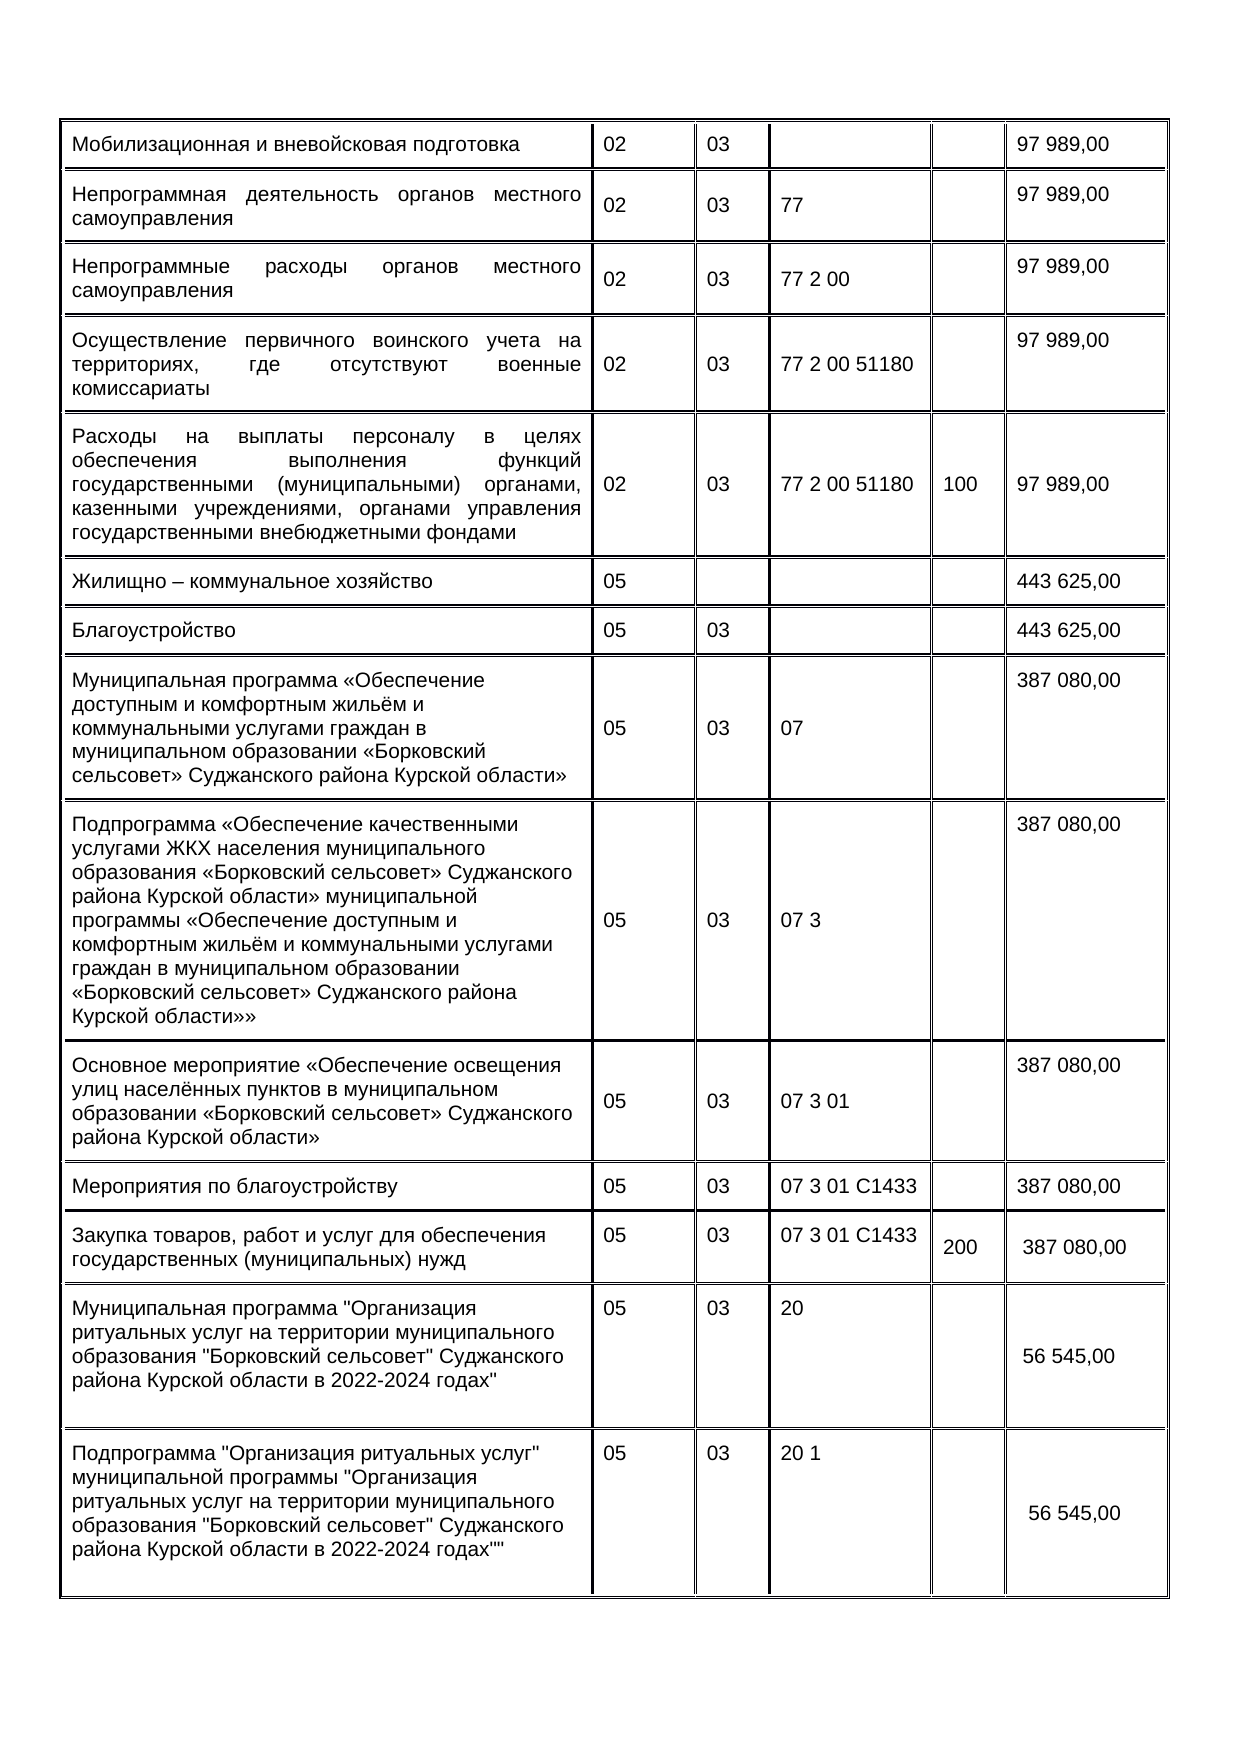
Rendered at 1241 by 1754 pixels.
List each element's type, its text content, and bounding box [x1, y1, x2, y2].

table_cell 05 [592, 1430, 696, 1596]
table_cell Закупка товаров, работ и услуг для обеспечения государственных (муниципальных) нужд [62, 1209, 591, 1282]
table_cell 02 [594, 317, 694, 410]
table_cell 77 2 00 [771, 244, 930, 313]
table_cell 07 3 01 C1433 [771, 1212, 930, 1282]
table_cell 05 [594, 608, 694, 653]
table_cell 05 [594, 1212, 694, 1282]
table_cell 03 [697, 657, 768, 798]
table_cell Жилищно – коммунальное хозяйство [62, 555, 591, 604]
table_cell [933, 171, 1004, 240]
table_cell 387 080,00 [1007, 798, 1167, 1039]
table_cell 03 [697, 1042, 768, 1160]
table_cell 77 2 00 51180 [771, 317, 930, 410]
table_cell [769, 122, 932, 167]
table_cell [933, 802, 1004, 1039]
table_cell [933, 317, 1004, 410]
table_cell 05 [594, 1042, 694, 1160]
table_cell [771, 559, 930, 604]
table_cell 05 [594, 657, 694, 798]
table_cell 05 [594, 559, 694, 604]
table_cell 05 [594, 1163, 694, 1209]
table_cell Муниципальная программа «Обеспечение доступным и комфортным жильём и коммунальными услугами граждан в муниципальном образовании «Борковский сельсовет» Суджанского района Курской области» [62, 653, 591, 798]
table_cell [932, 122, 1006, 167]
table_cell 56 545,00 [1006, 1427, 1168, 1596]
table_cell 05 [594, 802, 694, 1039]
table_cell 200 [933, 1212, 1004, 1282]
table_cell 387 080,00 [1007, 1209, 1167, 1282]
table_cell [933, 1163, 1004, 1209]
table_cell 20 [771, 1285, 930, 1427]
table_cell [933, 1042, 1004, 1160]
table_cell Мероприятия по благоустройству [61, 1160, 592, 1209]
table_cell 387 080,00 [1007, 1039, 1167, 1160]
table_cell 97 989,00 [1006, 122, 1167, 167]
table_cell 05 [594, 1285, 694, 1427]
table_cell [697, 559, 768, 604]
table_cell 02 [594, 171, 694, 240]
table_cell 443 625,00 [1007, 555, 1167, 604]
table_cell 03 [697, 1285, 768, 1427]
table_cell 03 [697, 608, 768, 653]
table_cell 20 1 [769, 1430, 932, 1596]
table_cell 02 [594, 244, 694, 313]
table_cell Подпрограмма «Обеспечение качественными услугами ЖКХ населения муниципального образования «Борковский сельсовет» Суджанского района Курской области» муниципальной программы «Обеспечение доступным и комфортным жильём и коммунальными услугами граждан в муниципальном образовании «Борковский сельсовет» Суджанского района Курской области»» [62, 798, 591, 1039]
table_cell Расходы на выплаты персоналу в целях обеспечения выполнения функций государственными (муниципальными) органами, казенными учреждениями, органами управления государственными внебюджетными фондами [62, 410, 591, 555]
table_cell 03 [697, 171, 768, 240]
table_cell 03 [697, 802, 768, 1039]
table_cell 02 [592, 122, 696, 167]
table_cell 387 080,00 [1006, 1160, 1168, 1209]
table_cell 77 [771, 171, 930, 240]
table_cell 100 [933, 414, 1004, 555]
table_cell 97 989,00 [1007, 313, 1167, 410]
table_cell Непрограммные расходы органов местного самоуправления [62, 240, 591, 313]
table_cell 07 [771, 657, 930, 798]
table_cell 07 3 01 [771, 1042, 930, 1160]
table_cell 03 [697, 1163, 768, 1209]
table_cell [933, 1285, 1004, 1427]
table_cell 56 545,00 [1006, 1282, 1168, 1427]
table_cell Благоустройство [62, 604, 591, 653]
table_cell 77 2 00 51180 [771, 414, 930, 555]
table_cell 97 989,00 [1007, 410, 1167, 555]
table_cell 03 [697, 244, 768, 313]
table_cell [933, 559, 1004, 604]
table_cell 443 625,00 [1007, 604, 1167, 653]
table_cell Непрограммная деятельность органов местного самоуправления [62, 167, 591, 240]
table_cell [933, 657, 1004, 798]
table_cell 03 [697, 1212, 768, 1282]
table_cell 03 [697, 317, 768, 410]
table_cell 03 [696, 122, 769, 167]
table_cell 387 080,00 [1007, 653, 1167, 798]
table_cell 97 989,00 [1007, 167, 1167, 240]
table_cell Мобилизационная и вневойсковая подготовка [62, 122, 592, 167]
table_cell 07 3 [771, 802, 930, 1039]
table_cell Подпрограмма "Организация ритуальных услуг" муниципальной программы "Организация ритуальных услуг на территории муниципального образования "Борковский сельсовет" Суджанского района Курской области в 2022-2024 годах"" [61, 1427, 592, 1596]
table_cell 03 [697, 414, 768, 555]
table_cell [771, 608, 930, 653]
table_cell 97 989,00 [1007, 240, 1167, 313]
table_cell Основное мероприятие «Обеспечение освещения улиц населённых пунктов в муниципальном образовании «Борковский сельсовет» Суджанского района Курской области» [62, 1039, 591, 1160]
table_cell [933, 244, 1004, 313]
table_cell [932, 1430, 1006, 1596]
table_cell 02 [594, 414, 694, 555]
table_cell Муниципальная программа "Организация ритуальных услуг на территории муниципального образования "Борковский сельсовет" Суджанского района Курской области в 2022-2024 годах" [61, 1282, 592, 1427]
table_cell [933, 608, 1004, 653]
table_cell Осуществление первичного воинского учета на территориях, где отсутствуют военные комиссариаты [62, 313, 591, 410]
table_cell 03 [696, 1430, 769, 1596]
table_cell 07 3 01 C1433 [771, 1163, 930, 1209]
